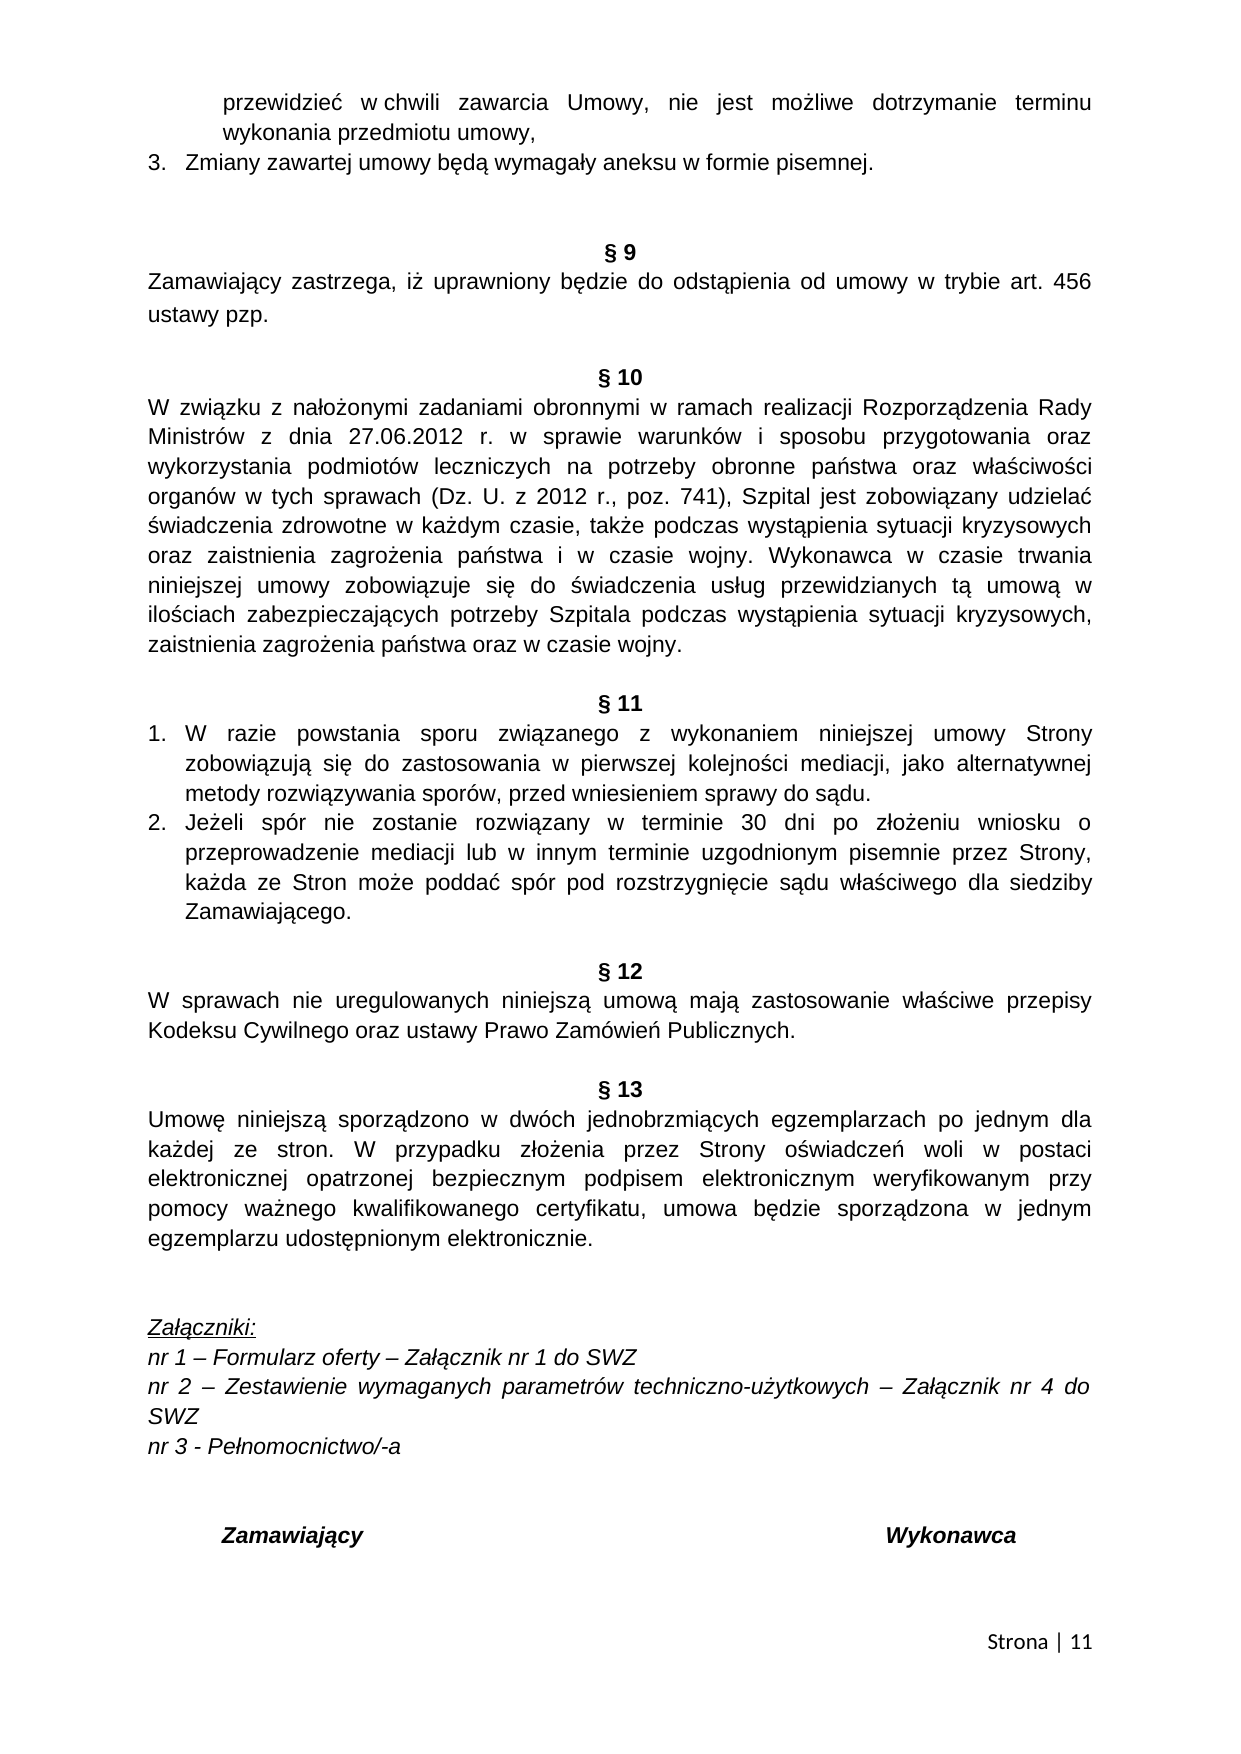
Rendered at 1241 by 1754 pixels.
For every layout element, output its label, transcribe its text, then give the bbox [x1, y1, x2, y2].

list W razie powstania sporu związanego z wykonaniem niniejszej umowy Strony zobowiązują się do zastosowania w pierwszej kolejności mediacji, jako alternatywnej metody rozwiązywania sporów, przed wniesieniem sprawy do sądu. [148, 720, 1092, 806]
text Zamawiający Wykonawca [148, 1522, 1092, 1548]
list Zmiany zawartej umowy będą wymagały aneksu w formie pisemnej. [148, 149, 1092, 175]
text § 12 [148, 958, 1092, 984]
text § 10 [148, 364, 1092, 390]
text Załączniki: [148, 1314, 1092, 1340]
text § 11 [148, 690, 1092, 717]
text W związku z nałożonymi zadaniami obronnymi w ramach realizacji Rozporządzenia Rady Ministrów z dnia 27.06.2012 r. w sprawie warunków i sposobu przygotowania oraz wykorzystania podmiotów leczniczych na potrzeby obronne państwa oraz właściwości organów w tych sprawach (Dz. U. z 2012 r., poz. 741), Szpital jest zobowiązany udzielać świadczenia zdrowotne w każdym czasie, także podczas wystąpienia sytuacji kryzysowych oraz zaistnienia zagrożenia państwa i w czasie wojny. Wykonawca w czasie trwania niniejszej umowy zobowiązuje się do świadczenia usług przewidzianych tą umową w ilościach zabezpieczających potrzeby Szpitala podczas wystąpienia sytuacji kryzysowych, zaistnienia zagrożenia państwa oraz w czasie wojny. [148, 393, 1092, 657]
text Zamawiający zastrzega, iż uprawniony będzie do odstąpienia od umowy w trybie art. 456 ustawy pzp. [148, 268, 1092, 328]
text nr 1 – Formularz oferty – Załącznik nr 1 do SWZ [148, 1343, 1092, 1370]
text § 13 [148, 1076, 1092, 1103]
text Umowę niniejszą sporządzono w dwóch jednobrzmiących egzemplarzach po jednym dla każdej ze stron. W przypadku złożenia przez Strony oświadczeń woli w postaci elektronicznej opatrzonej bezpiecznym podpisem elektronicznym weryfikowanym przy pomocy ważnego kwalifikowanego certyfikatu, umowa będzie sporządzona w jednym egzemplarzu udostępnionym elektronicznie. [148, 1106, 1092, 1251]
text nr 2 – Zestawienie wymaganych parametrów techniczno-użytkowych – Załącznik nr 4 do SWZ [148, 1373, 1092, 1429]
list Jeżeli spór nie zostanie rozwiązany w terminie 30 dni po złożeniu wniosku o przeprowadzenie mediacji lub w innym terminie uzgodnionym pisemnie przez Strony, każda ze Stron może poddać spór pod rozstrzygnięcie sądu właściwego dla siedziby Zamawiającego. [148, 809, 1092, 924]
text § 9 [148, 239, 1092, 265]
text nr 3 - Pełnomocnictwo/-a [148, 1433, 1092, 1459]
text W sprawach nie uregulowanych niniejszą umową mają zastosowanie właściwe przepisy Kodeksu Cywilnego oraz ustawy Prawo Zamówień Publicznych. [148, 987, 1092, 1043]
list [185, 89, 1092, 145]
